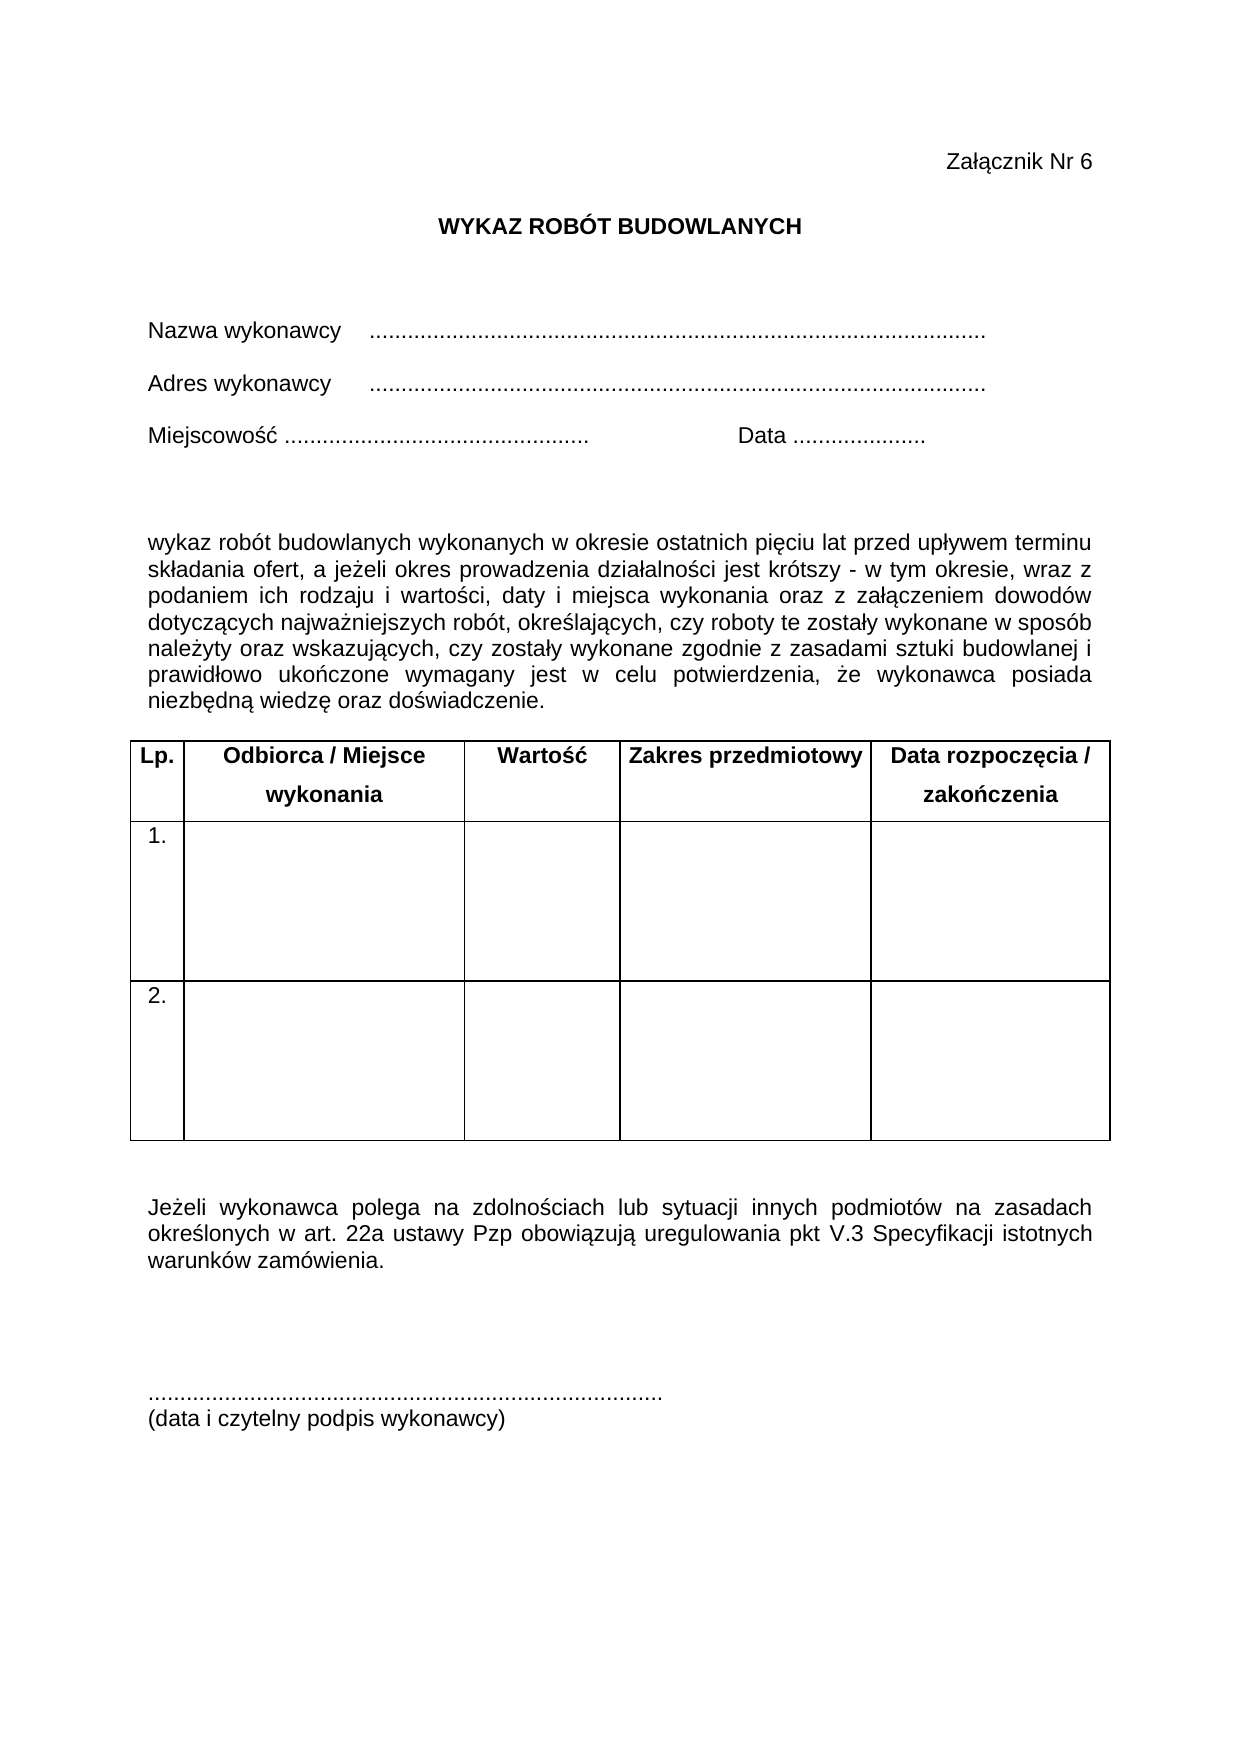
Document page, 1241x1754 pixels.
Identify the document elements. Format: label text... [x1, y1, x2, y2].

table_cell [872, 822, 1109, 980]
text Adres wykonawcy ................................................................................................. [148, 369, 1093, 396]
table_cell [465, 822, 619, 980]
table_cell [185, 982, 464, 1140]
table_cell 1. [131, 822, 183, 980]
text WYKAZ ROBÓT BUDOWLANYCH [148, 213, 1093, 239]
table_cell [185, 822, 464, 980]
table_cell 2. [131, 982, 183, 1140]
table_header Wartość [465, 742, 619, 821]
table_cell [872, 982, 1109, 1140]
table_cell [621, 982, 870, 1140]
table_header Odbiorca / Miejsce wykonania [185, 742, 464, 821]
text ................................................................................. [148, 1378, 1093, 1405]
table_cell [465, 982, 619, 1140]
table_header Data rozpoczęcia / zakończenia [872, 742, 1109, 821]
table_header Lp. [131, 742, 183, 821]
text (data i czytelny podpis wykonawcy) [148, 1405, 1093, 1431]
text Miejscowość ................................................ Data ..................... [148, 422, 1093, 449]
text Nazwa wykonawcy ................................................................................................. [148, 317, 1093, 343]
text Załącznik Nr 6 [148, 148, 1080, 174]
text wykaz robót budowlanych wykonanych w okresie ostatnich pięciu lat przed upływem terminu składania ofert, a jeżeli okres prowadzenia działalności jest krótszy - w tym okresie, wraz z podaniem ich rodzaju i wartości, daty i miejsca wykonania oraz z załączeniem dowodów dotyczących najważniejszych robót, określających, czy roboty te zostały wykonane w sposób należyty oraz wskazujących, czy zostały wykonane zgodnie z zasadami sztuki budowlanej i prawidłowo ukończone wymagany jest w celu potwierdzenia, że wykonawca posiada niezbędną wiedzę oraz doświadczenie. [148, 529, 1093, 714]
text Jeżeli wykonawca polega na zdolnościach lub sytuacji innych podmiotów na zasadach określonych w art. 22a ustawy Pzp obowiązują uregulowania pkt V.3 Specyfikacji istotnych warunków zamówienia. [148, 1194, 1093, 1273]
table_cell [621, 822, 870, 980]
table_header Zakres przedmiotowy [621, 742, 870, 821]
